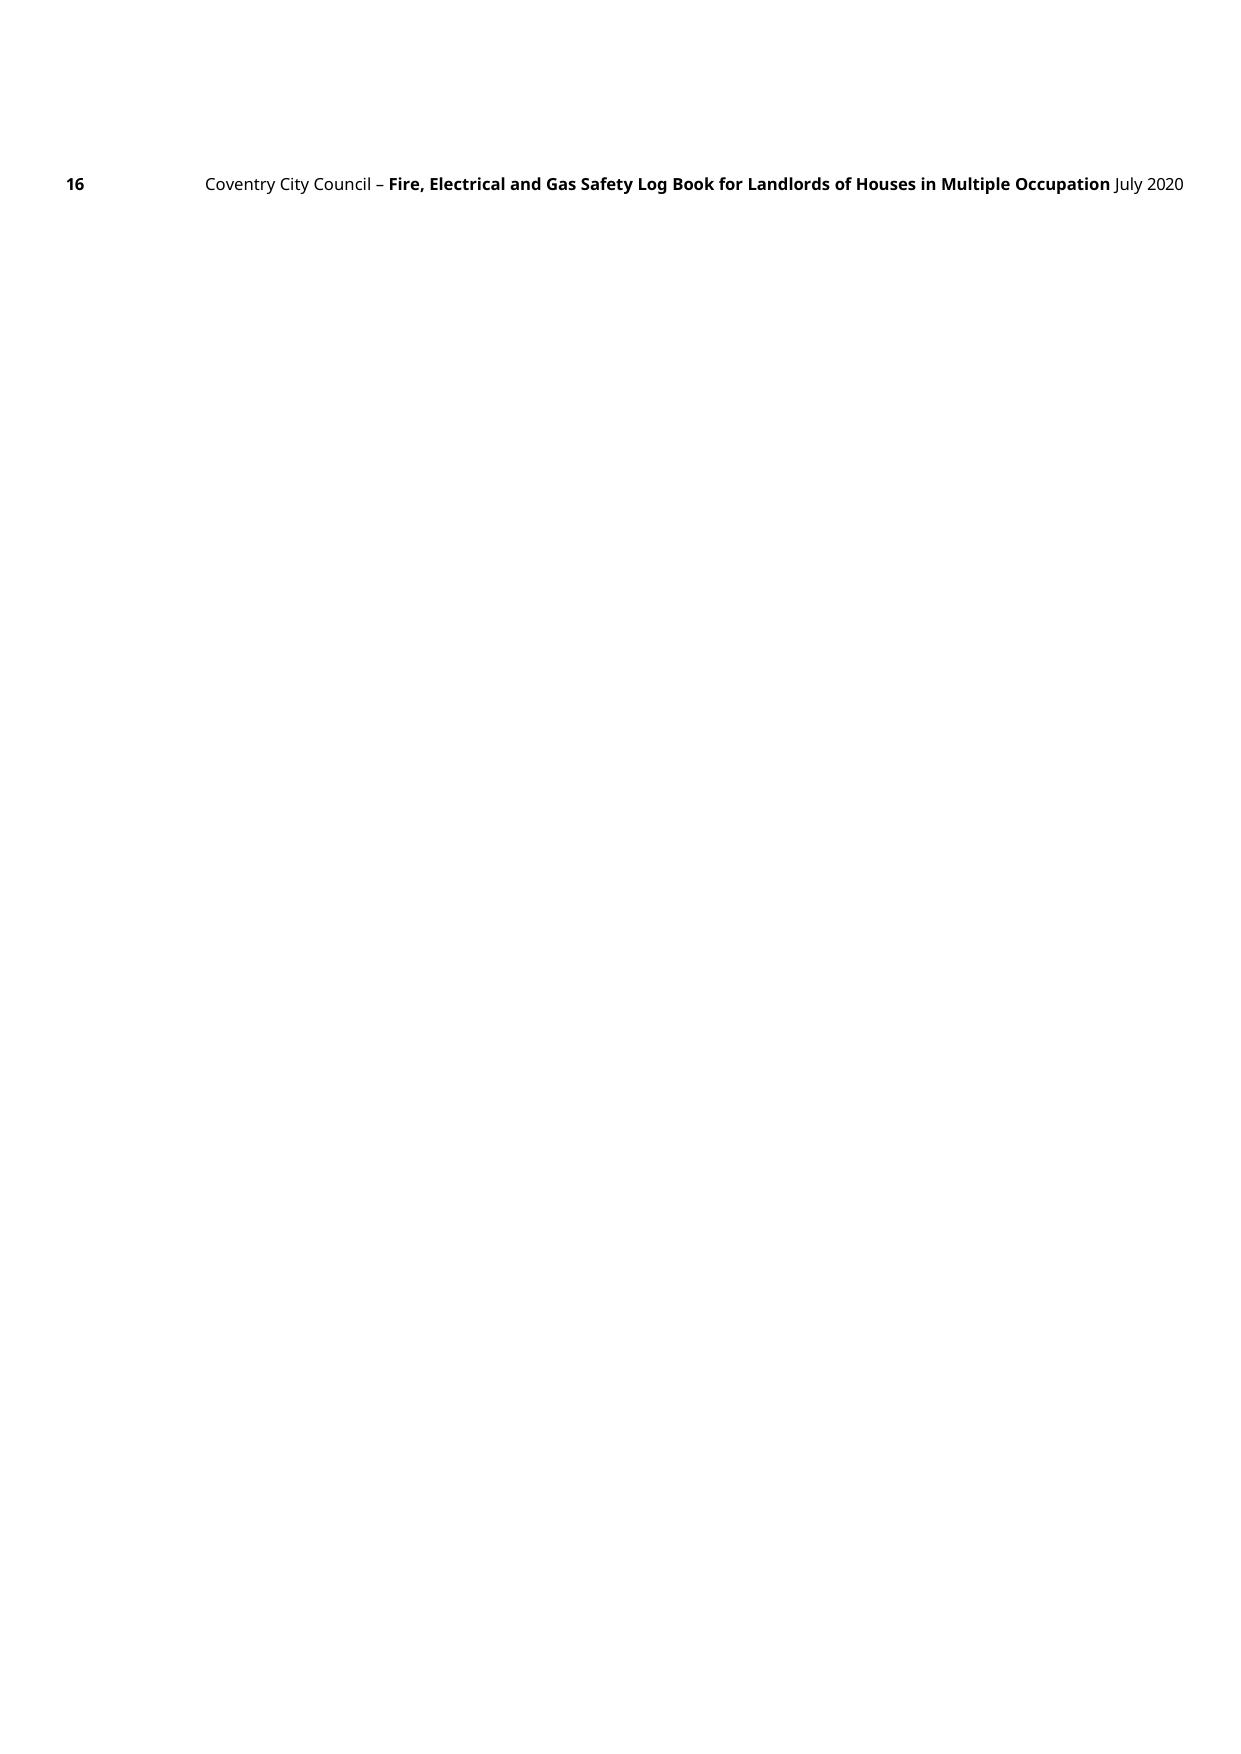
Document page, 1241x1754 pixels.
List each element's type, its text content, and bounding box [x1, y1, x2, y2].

text 16 Coventry City Council – Fire, Electrical and Gas Safety Log Book for Landlords of Houses in Multiple Occupation July 2020 [66, 173, 1184, 196]
